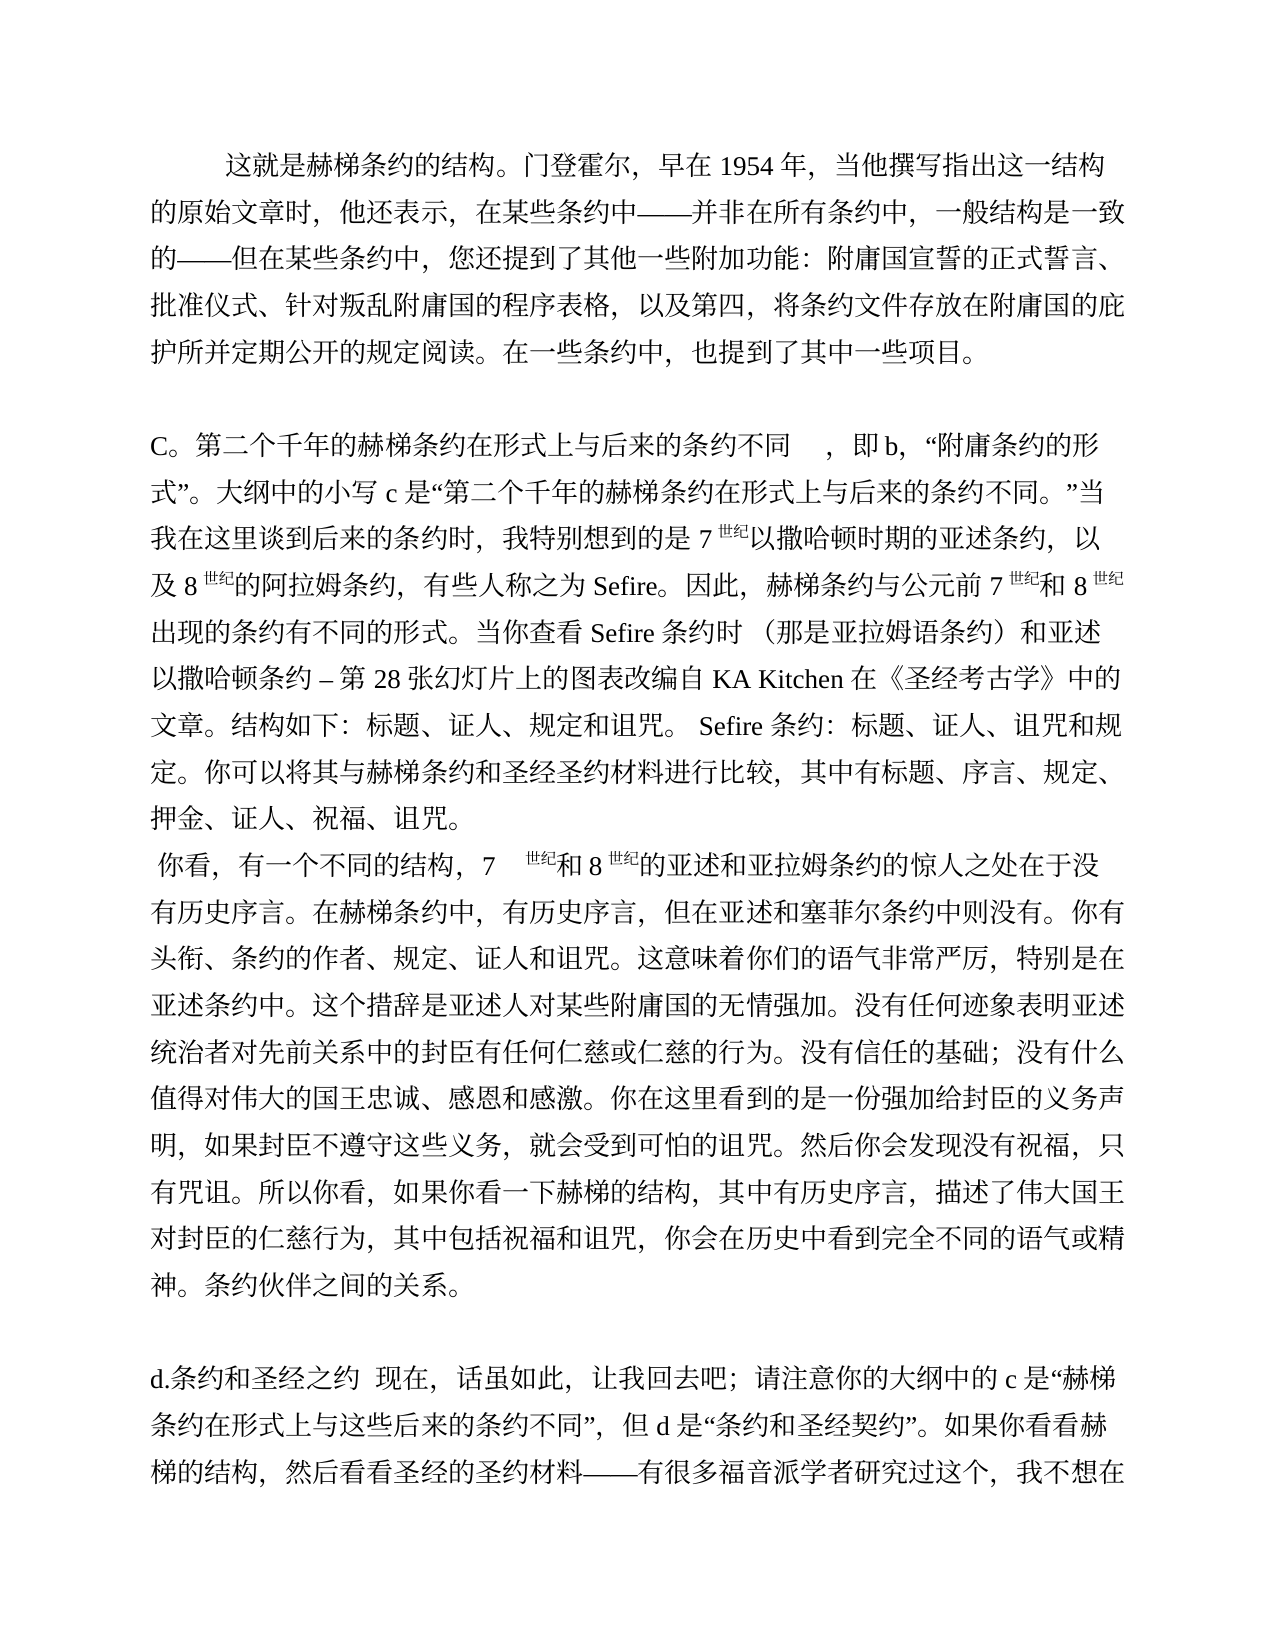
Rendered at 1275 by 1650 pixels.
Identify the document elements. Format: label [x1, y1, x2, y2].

text [150, 150, 1125, 1488]
